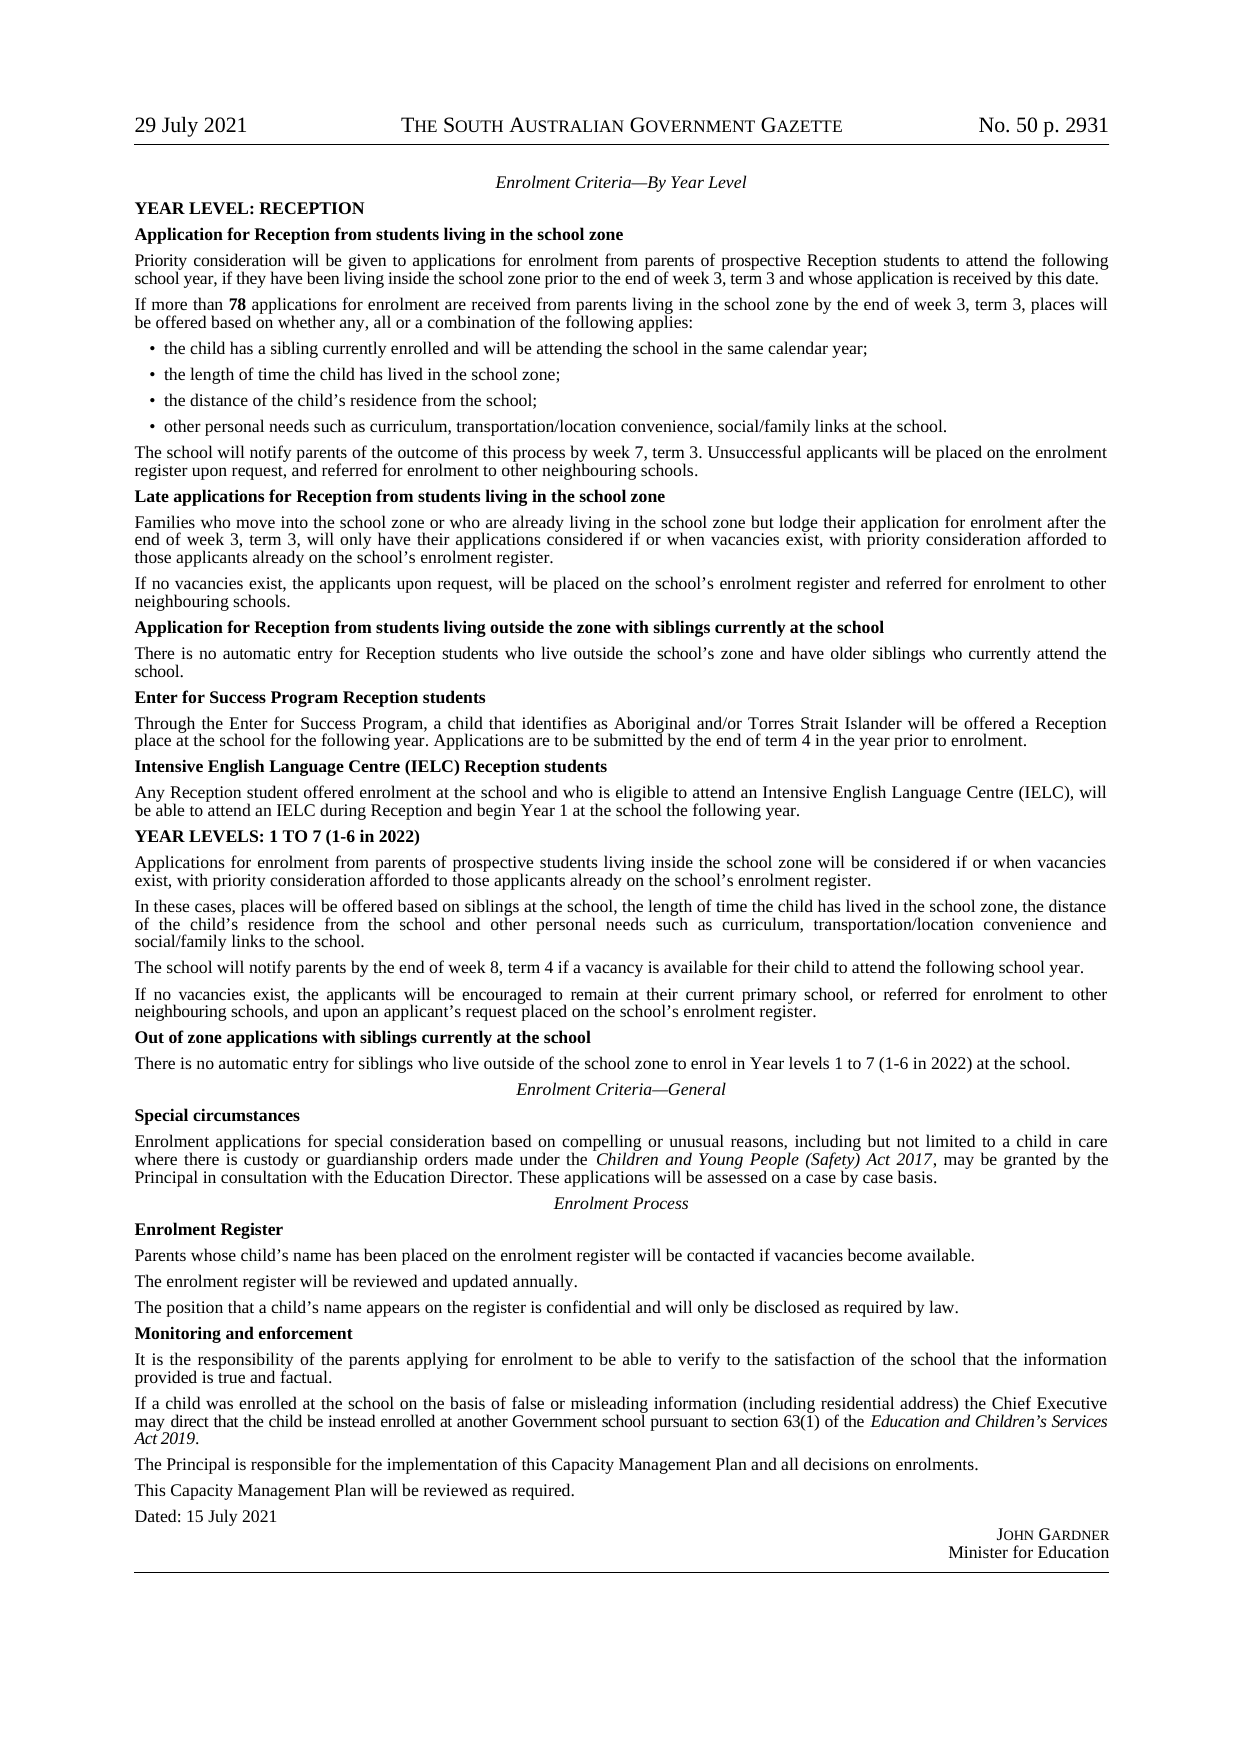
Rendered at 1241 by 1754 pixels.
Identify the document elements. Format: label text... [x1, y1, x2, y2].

text Enrolment Register [134, 1221, 1109, 1239]
text Out of zone applications with siblings currently at the school [134, 1029, 1109, 1047]
text Enrolment Criteria—General [134, 1082, 1109, 1099]
text Enter for Success Program Reception students [134, 689, 1109, 707]
text • the length of time the child has lived in the school zone; [149, 366, 1109, 384]
text YEAR LEVEL: RECEPTION [134, 200, 1109, 218]
text Special circumstances [134, 1108, 1109, 1125]
text Enrolment Process [134, 1195, 1109, 1213]
text Families who move into the school zone or who are already living in the school zone but lodge their application for enrolment after the end of week 3, term 3, will only have their applications considered if or when vacancies exist, with priority consideration afforded to those applicants already on the school’s enrolment register. [134, 514, 1109, 567]
text It is the responsibility of the parents applying for enrolment to be able to verify to the satisfaction of the school that the information provided is true and factual. [134, 1351, 1109, 1387]
text Intensive English Language Centre (IELC) Reception students [134, 759, 1109, 776]
text There is no automatic entry for siblings who live outside of the school zone to enrol in Year levels 1 to 7 (1-6 in 2022) at the school. [134, 1056, 1109, 1073]
text The Principal is responsible for the implementation of this Capacity Management Plan and all decisions on enrolments. [134, 1457, 1109, 1474]
text The enrolment register will be reviewed and updated annually. [134, 1273, 1109, 1291]
text Through the Enter for Success Program, a child that identifies as Aboriginal and/or Torres Strait Islander will be offered a Reception place at the school for the following year. Applications are to be submitted by the end of term 4 in the year prior to enrolment. [134, 715, 1109, 750]
text Any Reception student offered enrolment at the school and who is eligible to attend an Intensive English Language Centre (IELC), will be able to attend an IELC during Reception and begin Year 1 at the school the following year. [134, 785, 1109, 820]
text Application for Reception from students living outside the zone with siblings currently at the school [134, 619, 1109, 637]
text If no vacancies exist, the applicants will be encouraged to remain at their current primary school, or referred for enrolment to other neighbouring schools, and upon an applicant’s request placed on the school’s enrolment register. [134, 986, 1109, 1021]
text Applications for enrolment from parents of prospective students living inside the school zone will be considered if or when vacancies exist, with priority consideration afforded to those applicants already on the school’s enrolment register. [134, 854, 1109, 890]
text Enrolment Criteria—By Year Level [134, 174, 1109, 192]
text John Gardner [134, 1526, 1109, 1544]
text YEAR LEVELS: 1 TO 7 (1-6 in 2022) [134, 828, 1109, 846]
text If more than 78 applications for enrolment are received from parents living in the school zone by the end of week 3, term 3, places will be offered based on whether any, all or a combination of the following applies: [134, 296, 1109, 332]
text There is no automatic entry for Reception students who live outside the school’s zone and have older siblings who currently attend the school. [134, 645, 1109, 681]
text The school will notify parents of the outcome of this process by week 7, term 3. Unsuccessful applicants will be placed on the enrolment register upon request, and referred for enrolment to other neighbouring schools. [134, 444, 1109, 479]
text Priority consideration will be given to applications for enrolment from parents of prospective Reception students to attend the following school year, if they have been living inside the school zone prior to the end of week 3, term 3 and whose application is received by this date. [134, 252, 1109, 288]
text Minister for Education [134, 1544, 1109, 1562]
text If no vacancies exist, the applicants upon request, will be placed on the school’s enrolment register and referred for enrolment to other neighbouring schools. [134, 575, 1109, 611]
text In these cases, places will be offered based on siblings at the school, the length of time the child has lived in the school zone, the distance of the child’s residence from the school and other personal needs such as curriculum, transportation/location convenience and social/family links to the school. [134, 898, 1109, 951]
text The school will notify parents by the end of week 8, term 4 if a vacancy is available for their child to attend the following school year. [134, 960, 1109, 977]
text Application for Reception from students living in the school zone [134, 226, 1109, 244]
text • the child has a sibling currently enrolled and will be attending the school in the same calendar year; [149, 340, 1109, 358]
text Monitoring and enforcement [134, 1325, 1109, 1343]
text This Capacity Management Plan will be reviewed as required. [134, 1483, 1109, 1500]
text The position that a child’s name appears on the register is confidential and will only be disclosed as required by law. [134, 1299, 1109, 1317]
text Enrolment applications for special consideration based on compelling or unusual reasons, including but not limited to a child in care where there is custody or guardianship orders made under the Children and Young People (Safety) Act 2017, may be granted by the Principal in consultation with the Education Director. These applications will be assessed on a case by case basis. [134, 1134, 1109, 1187]
text • other personal needs such as curriculum, transportation/location convenience, social/family links at the school. [149, 418, 1109, 436]
text Parents whose child’s name has been placed on the enrolment register will be contacted if vacancies become available. [134, 1247, 1109, 1265]
text • the distance of the child’s residence from the school; [149, 392, 1109, 410]
text Late applications for Reception from students living in the school zone [134, 488, 1109, 506]
text If a child was enrolled at the school on the basis of false or misleading information (including residential address) the Chief Executive may direct that the child be instead enrolled at another Government school pursuant to section 63(1) of the Education and Children’s Services Act 2019. [134, 1395, 1109, 1448]
text Dated: 15 July 2021 [134, 1509, 1109, 1526]
